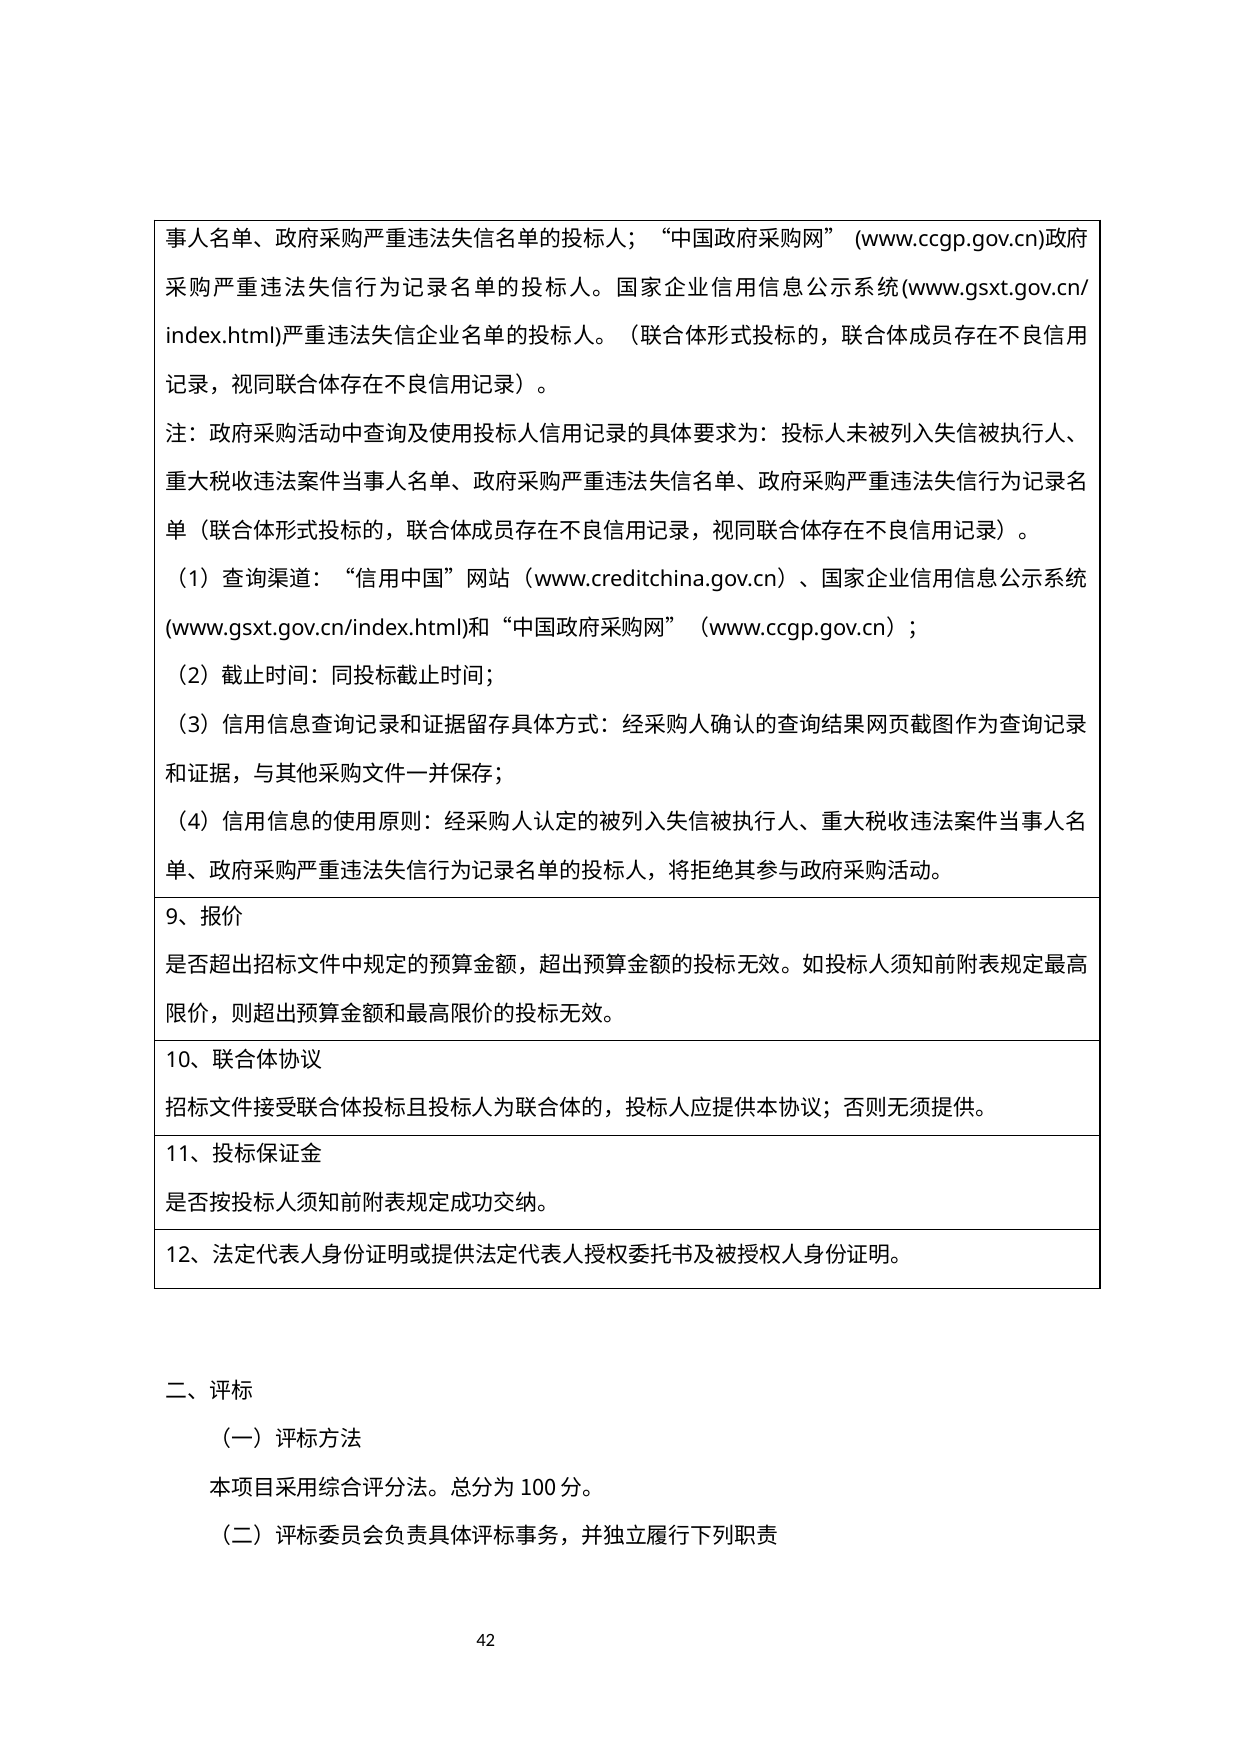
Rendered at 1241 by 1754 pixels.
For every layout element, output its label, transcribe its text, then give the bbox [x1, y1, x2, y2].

table_cell 9、报价 是否超出招标文件中规定的预算金额，超出预算金额的投标无效。如投标人须知前附表规定最高限价，则超出预算金额和最高限价的投标无效。 [155, 898, 1099, 1040]
text （二）评标委员会负责具体评标事务，并独立履行下列职责 [165, 1517, 1087, 1550]
text （一）评标方法 [165, 1421, 1087, 1453]
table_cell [155, 221, 1099, 897]
table_cell 12、法定代表人身份证明或提供法定代表人授权委托书及被授权人身份证明。 [155, 1230, 1099, 1288]
text 本项目采用综合评分法。总分为100分。 [165, 1469, 1087, 1502]
table_cell 10、联合体协议 招标文件接受联合体投标且投标人为联合体的，投标人应提供本协议；否则无须提供。 [155, 1041, 1099, 1135]
table_cell 11、投标保证金 是否按投标人须知前附表规定成功交纳。 [155, 1136, 1099, 1229]
text 二、评标 [165, 1372, 1087, 1405]
